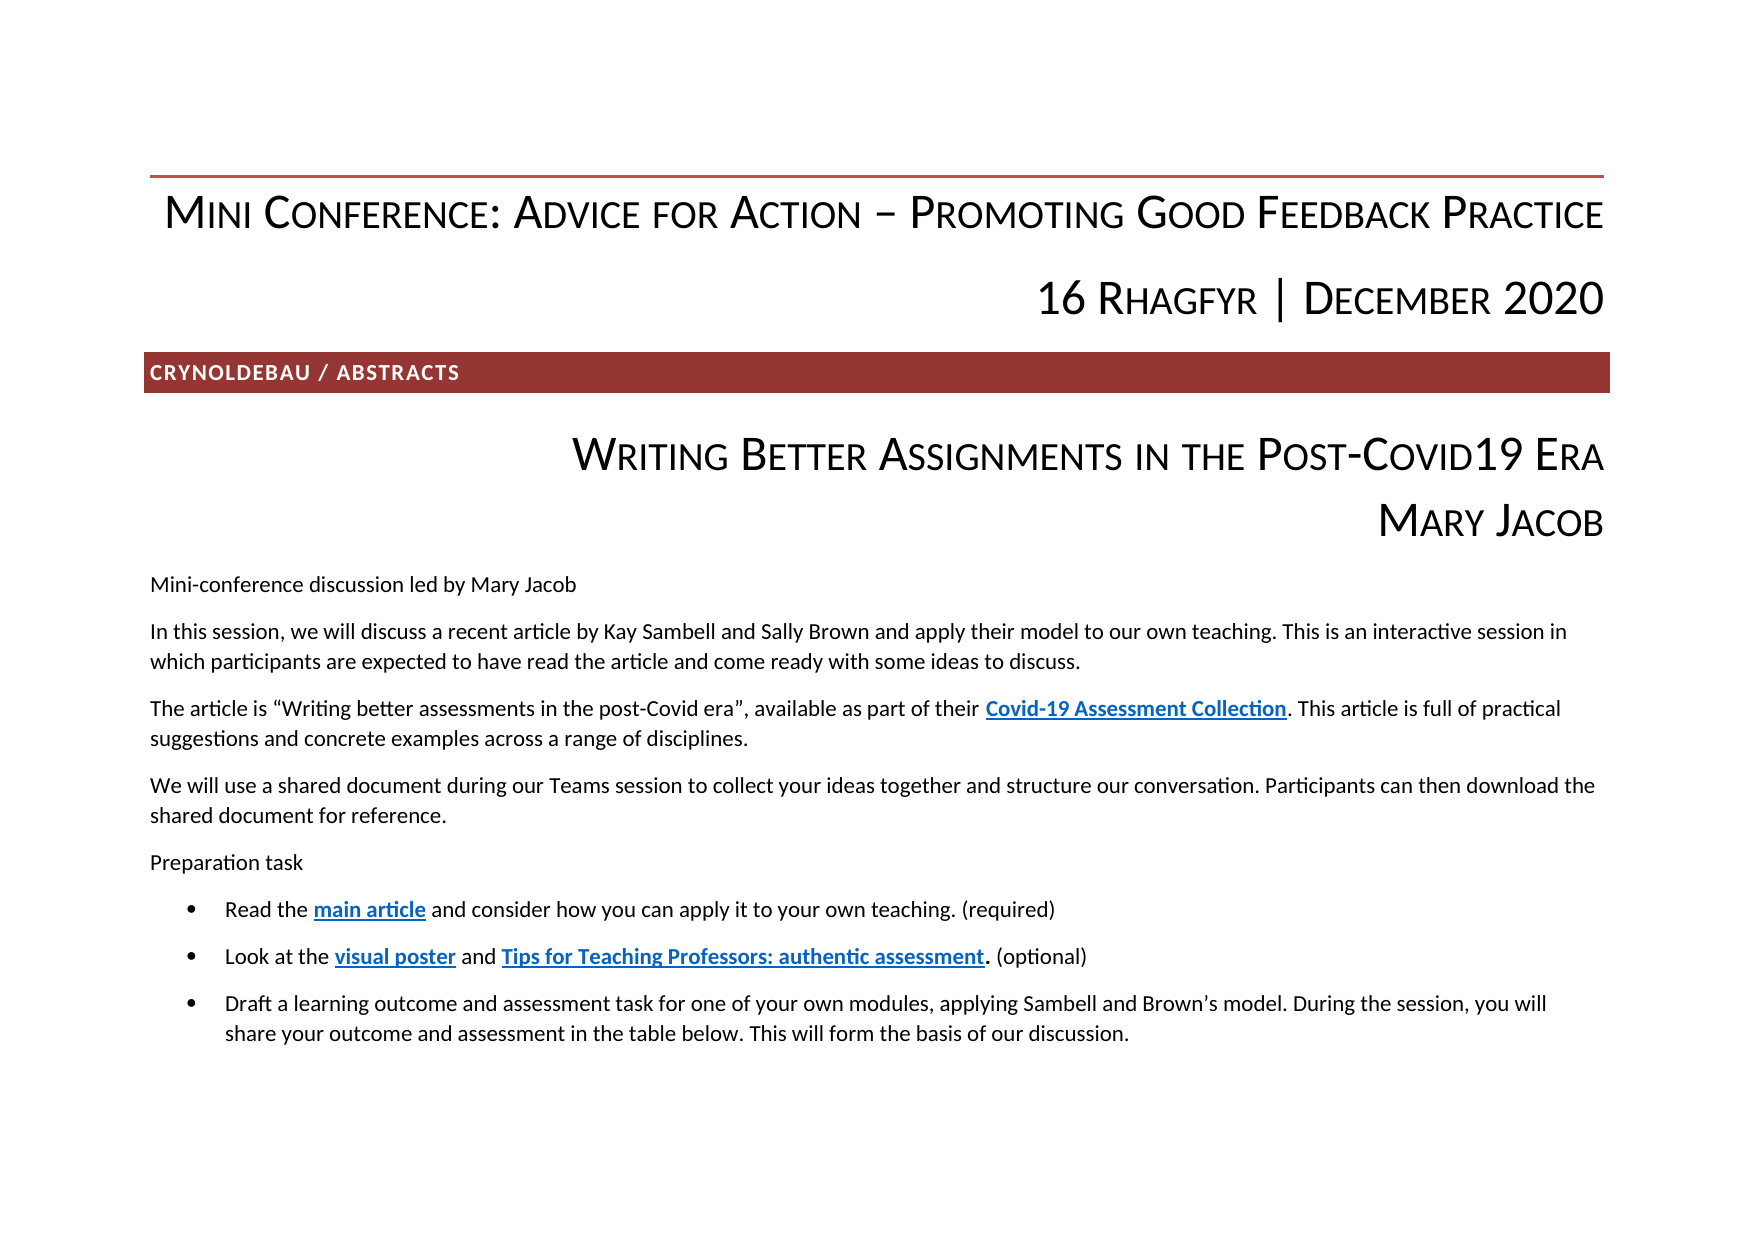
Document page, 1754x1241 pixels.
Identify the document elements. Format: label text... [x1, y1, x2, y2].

text Preparation task [150, 848, 1604, 876]
list Look at the visual poster and Tips for Teaching Professors: authentic assessment. (optional) [187, 942, 1604, 970]
text Mini-conference discussion led by Mary Jacob [150, 570, 1604, 598]
list Mary Jacob [225, 488, 1604, 549]
title Mini Conference: Advice for Action – Promoting Good Feedback Practice [150, 178, 1604, 241]
text The article is “Writing better assessments in the post-Covid era”, available as part of their Covid-19 Assessment Collection. This article is full of practical suggestions and concrete examples across a range of disciplines. [150, 694, 1604, 752]
text In this session, we will discuss a recent article by Kay Sambell and Sally Brown and apply their model to our own teaching. This is an interactive session in which participants are expected to have read the article and come ready with some ideas to discuss. [150, 617, 1604, 675]
list Read the main article and consider how you can apply it to your own teaching. (required) [187, 895, 1604, 923]
list Draft a learning outcome and assessment task for one of your own modules, applying Sambell and Brown’s model. During the session, you will share your outcome and assessment in the table below. This will form the basis of our discussion. [187, 989, 1604, 1047]
title 16 Rhagfyr | December 2020 [150, 261, 1604, 327]
subtitle Crynoldebau / abstracts [150, 359, 1604, 387]
list Writing Better Assignments in the Post-Covid19 Era [225, 422, 1604, 483]
text We will use a shared document during our Teams session to collect your ideas together and structure our conversation. Participants can then download the shared document for reference. [150, 771, 1604, 829]
